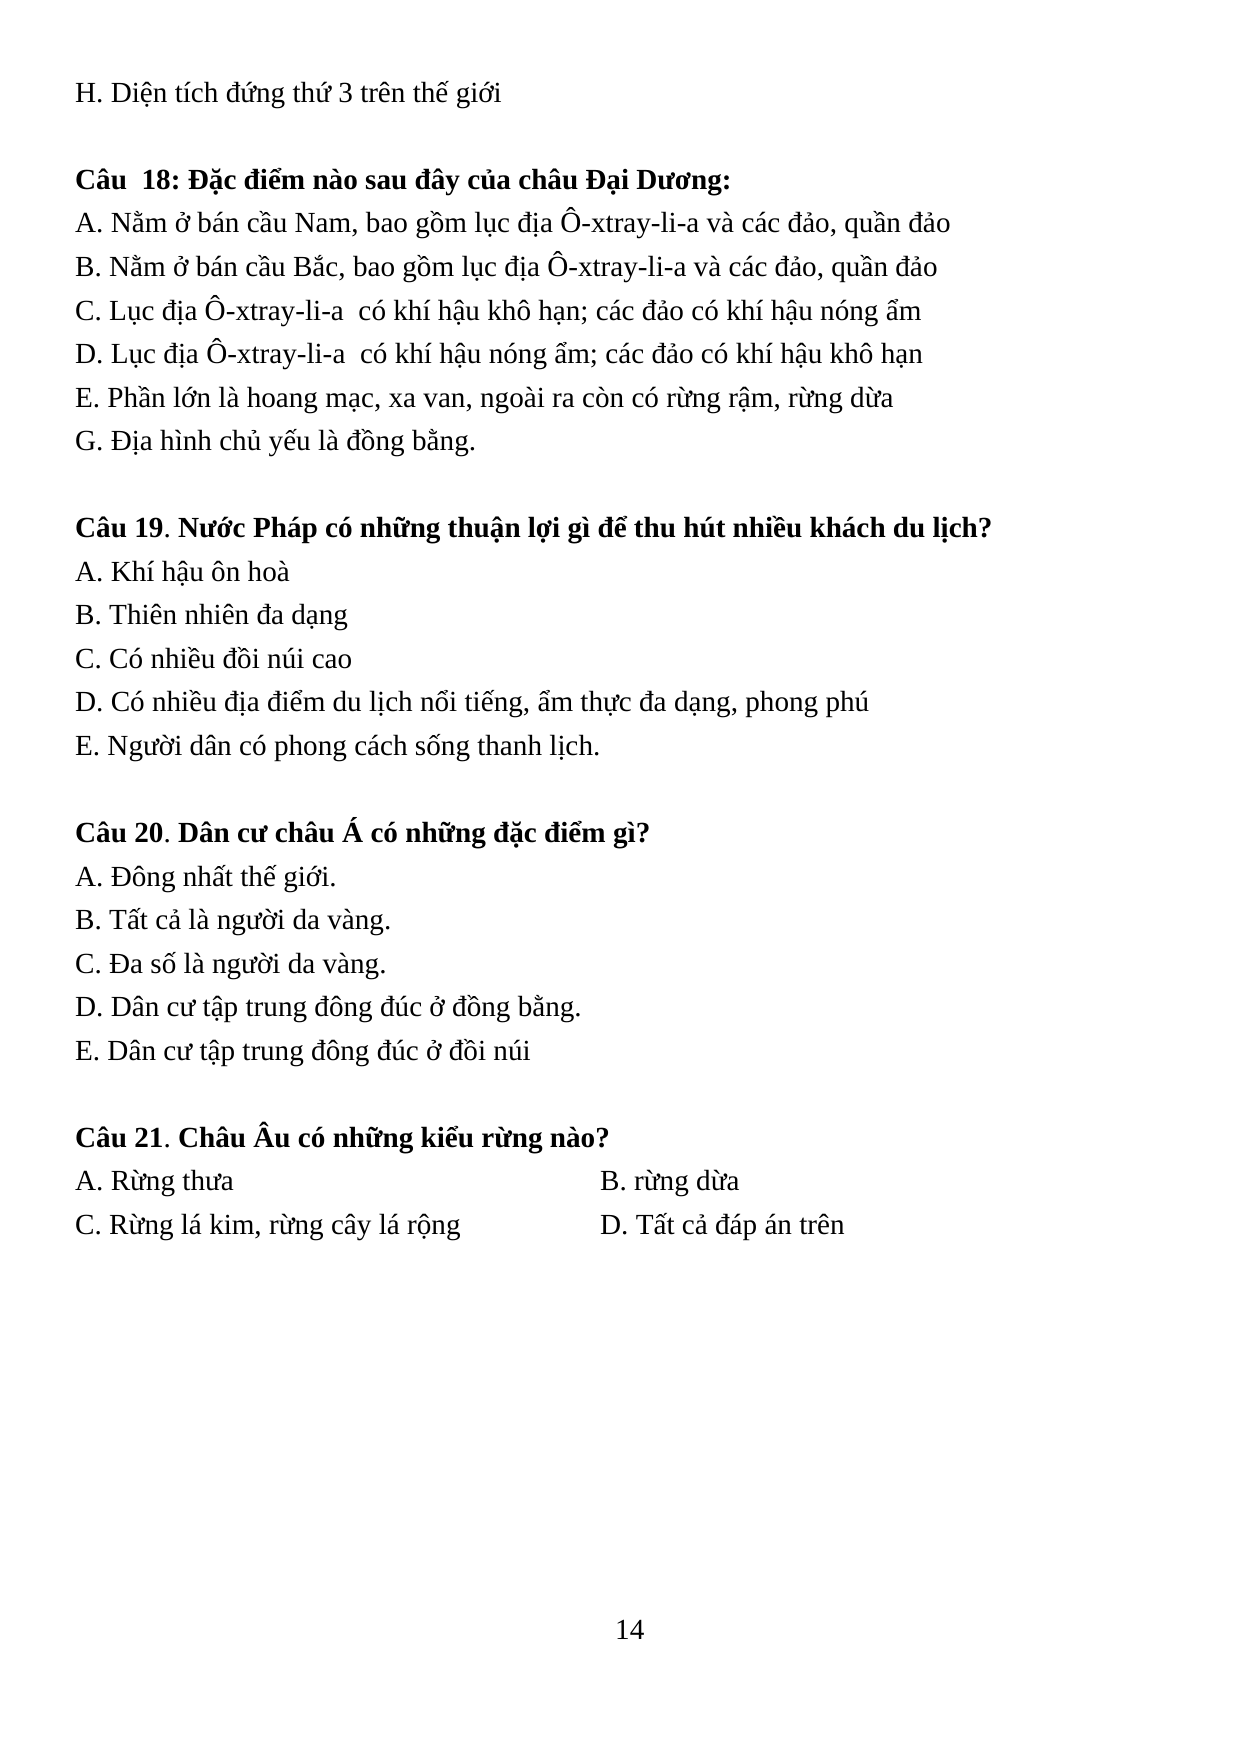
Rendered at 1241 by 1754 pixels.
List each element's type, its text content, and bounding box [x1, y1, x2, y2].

text Câu 19. Nước Pháp có những thuận lợi gì để thu hút nhiều khách du lịch? [75, 510, 1184, 544]
text C. Rừng lá kim, rừng cây lá rộng D. Tất cả đáp án trên [75, 1207, 1184, 1241]
text A. Nằm ở bán cầu Nam, bao gồm lục địa Ô-xtray-li-a và các đảo, quần đảo [75, 206, 1184, 239]
text C. Đa số là người da vàng. [75, 946, 1184, 979]
text B. Tất cả là người da vàng. [75, 902, 1184, 936]
text H. Diện tích đứng thứ 3 trên thế giới [75, 75, 1184, 108]
text A. Đông nhất thế giới. [75, 859, 1184, 892]
text C. Lục địa Ô-xtray-li-a có khí hậu khô hạn; các đảo có khí hậu nóng ẩm [75, 293, 1184, 326]
text Câu 20. Dân cư châu Á có những đặc điểm gì? [75, 815, 1184, 849]
text E. Phần lớn là hoang mạc, xa van, ngoài ra còn có rừng rậm, rừng dừa [75, 380, 1184, 413]
text D. Có nhiều địa điểm du lịch nổi tiếng, ẩm thực đa dạng, phong phú [75, 684, 1184, 718]
text Câu 21. Châu Âu có những kiểu rừng nào? [75, 1120, 1184, 1153]
text Câu 18: Đặc điểm nào sau đây của châu Đại Dương: [75, 162, 1184, 196]
text B. Nằm ở bán cầu Bắc, bao gồm lục địa Ô-xtray-li-a và các đảo, quần đảo [75, 249, 1184, 283]
text C. Có nhiều đồi núi cao [75, 641, 1184, 674]
text B. Thiên nhiên đa dạng [75, 597, 1184, 631]
text G. Địa hình chủ yếu là đồng bằng. [75, 423, 1184, 457]
text E. Dân cư tập trung đông đúc ở đồi núi [75, 1033, 1184, 1066]
text D. Dân cư tập trung đông đúc ở đồng bằng. [75, 989, 1184, 1023]
text E. Người dân có phong cách sống thanh lịch. [75, 728, 1184, 762]
text D. Lục địa Ô-xtray-li-a có khí hậu nóng ẩm; các đảo có khí hậu khô hạn [75, 336, 1184, 370]
text A. Rừng thưa B. rừng dừa [75, 1163, 1184, 1197]
text A. Khí hậu ôn hoà [75, 554, 1184, 587]
